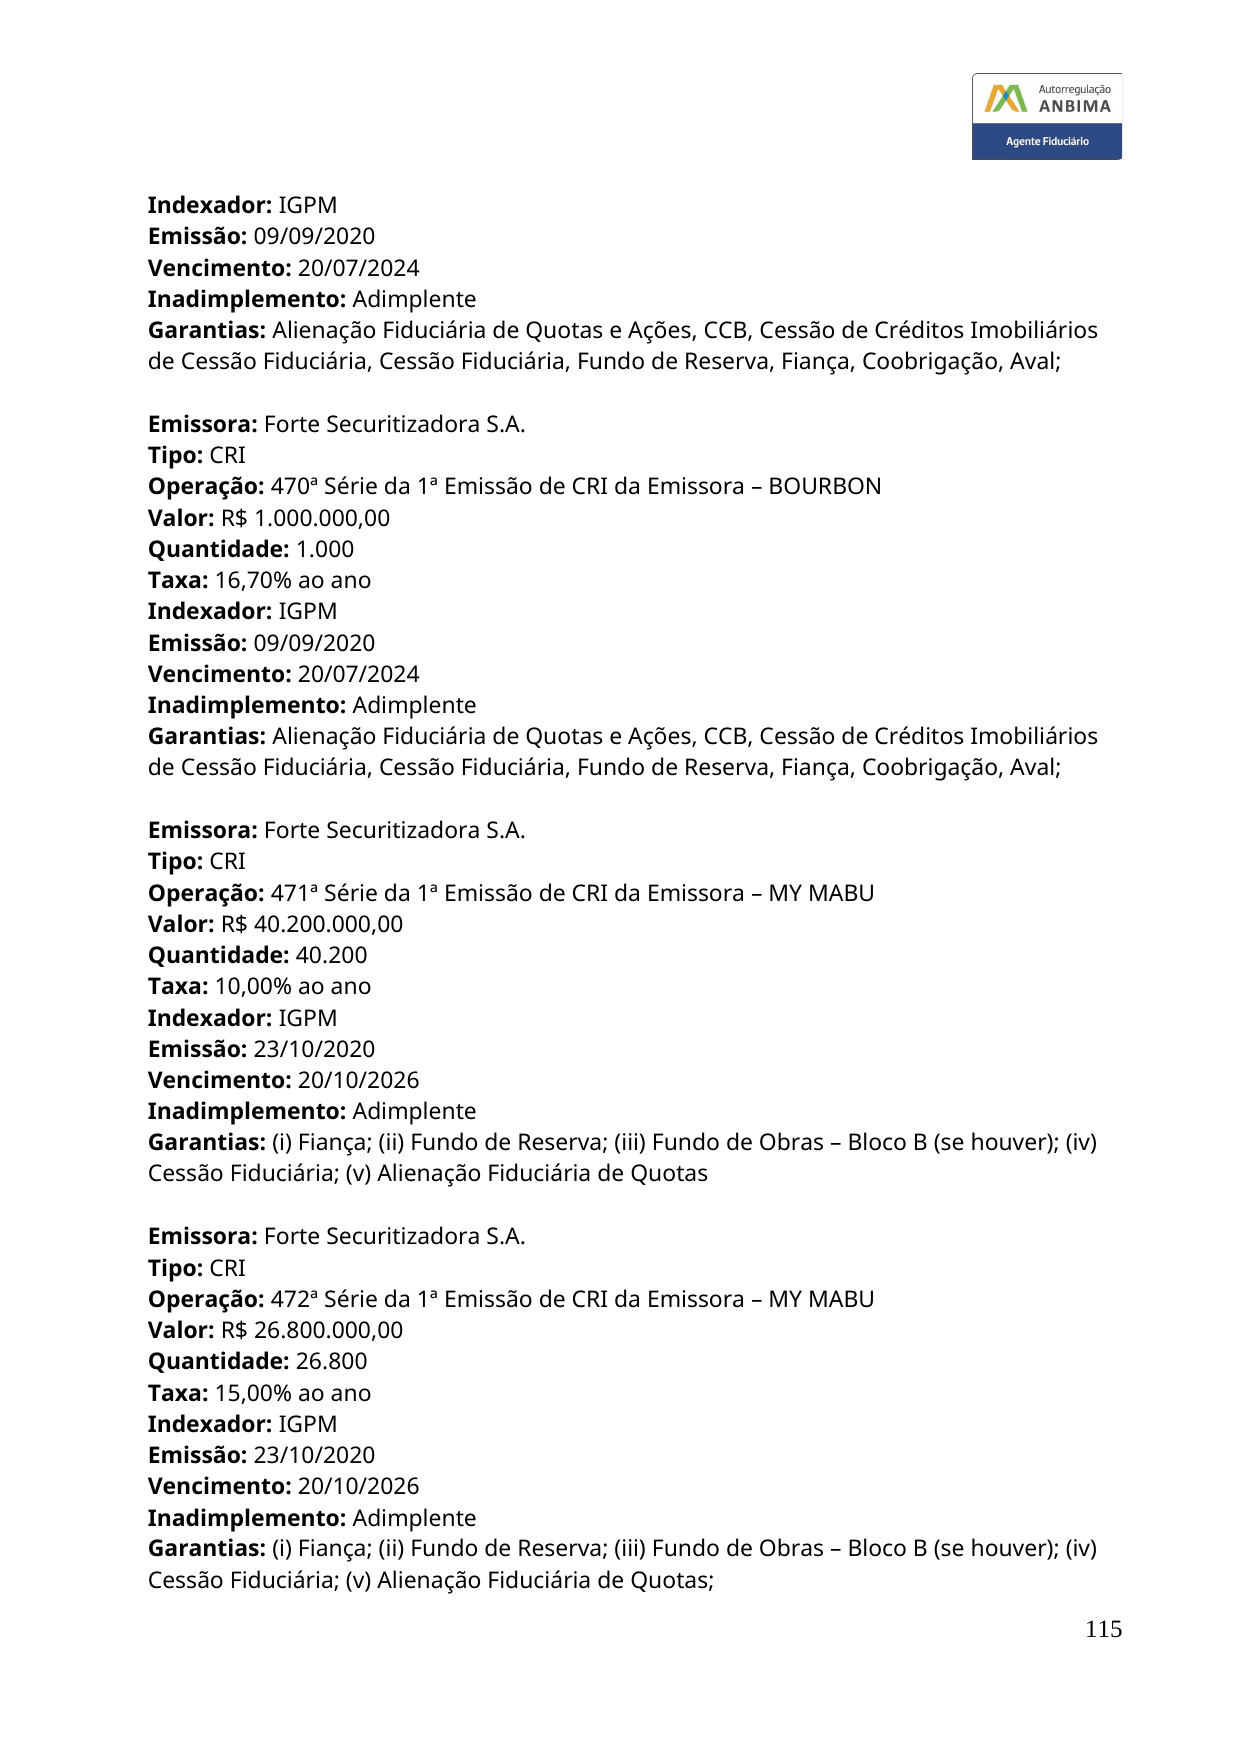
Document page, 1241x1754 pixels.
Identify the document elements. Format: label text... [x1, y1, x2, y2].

text Quantidade: 40.200 [148, 938, 1122, 970]
text Emissão: 09/09/2020 [148, 626, 1122, 657]
text Emissão: 23/10/2020 [148, 1032, 1122, 1063]
text Inadimplemento: Adimplente [148, 1095, 1122, 1126]
text Vencimento: 20/10/2026 [148, 1470, 1122, 1501]
text Indexador: IGPM [148, 188, 1122, 220]
text Tipo: CRI [148, 438, 1122, 470]
text Inadimplemento: Adimplente [148, 688, 1122, 720]
text Emissora: Forte Securitizadora S.A. [148, 407, 1122, 438]
text Taxa: 16,70% ao ano [148, 563, 1122, 595]
text Emissora: Forte Securitizadora S.A. [148, 1220, 1122, 1251]
text Taxa: 15,00% ao ano [148, 1376, 1122, 1407]
text Garantias: (i) Fiança; (ii) Fundo de Reserva; (iii) Fundo de Obras – Bloco B (se houver); (iv) Cessão Fiduciária; (v) Alienação Fiduciária de Quotas [148, 1126, 1122, 1188]
text Quantidade: 26.800 [148, 1345, 1122, 1376]
text Operação: 470ª Série da 1ª Emissão de CRI da Emissora – BOURBON [148, 470, 1122, 501]
picture [972, 73, 1123, 160]
text Vencimento: 20/07/2024 [148, 251, 1122, 282]
text Valor: R$ 1.000.000,00 [148, 501, 1122, 532]
text Quantidade: 1.000 [148, 532, 1122, 563]
text Emissão: 09/09/2020 [148, 220, 1122, 251]
text Taxa: 10,00% ao ano [148, 970, 1122, 1001]
text Garantias: (i) Fiança; (ii) Fundo de Reserva; (iii) Fundo de Obras – Bloco B (se houver); (iv) Cessão Fiduciária; (v) Alienação Fiduciária de Quotas; [148, 1532, 1122, 1595]
text Emissão: 23/10/2020 [148, 1438, 1122, 1470]
text Tipo: CRI [148, 1251, 1122, 1282]
text Tipo: CRI [148, 845, 1122, 876]
text Inadimplemento: Adimplente [148, 282, 1122, 313]
text Vencimento: 20/07/2024 [148, 657, 1122, 688]
text Indexador: IGPM [148, 595, 1122, 626]
text Vencimento: 20/10/2026 [148, 1063, 1122, 1095]
text Emissora: Forte Securitizadora S.A. [148, 813, 1122, 845]
text Operação: 471ª Série da 1ª Emissão de CRI da Emissora – MY MABU [148, 876, 1122, 907]
text Valor: R$ 40.200.000,00 [148, 907, 1122, 938]
text Valor: R$ 26.800.000,00 [148, 1313, 1122, 1345]
text Indexador: IGPM [148, 1001, 1122, 1032]
text Operação: 472ª Série da 1ª Emissão de CRI da Emissora – MY MABU [148, 1282, 1122, 1313]
text Indexador: IGPM [148, 1407, 1122, 1438]
text Inadimplemento: Adimplente [148, 1501, 1122, 1532]
